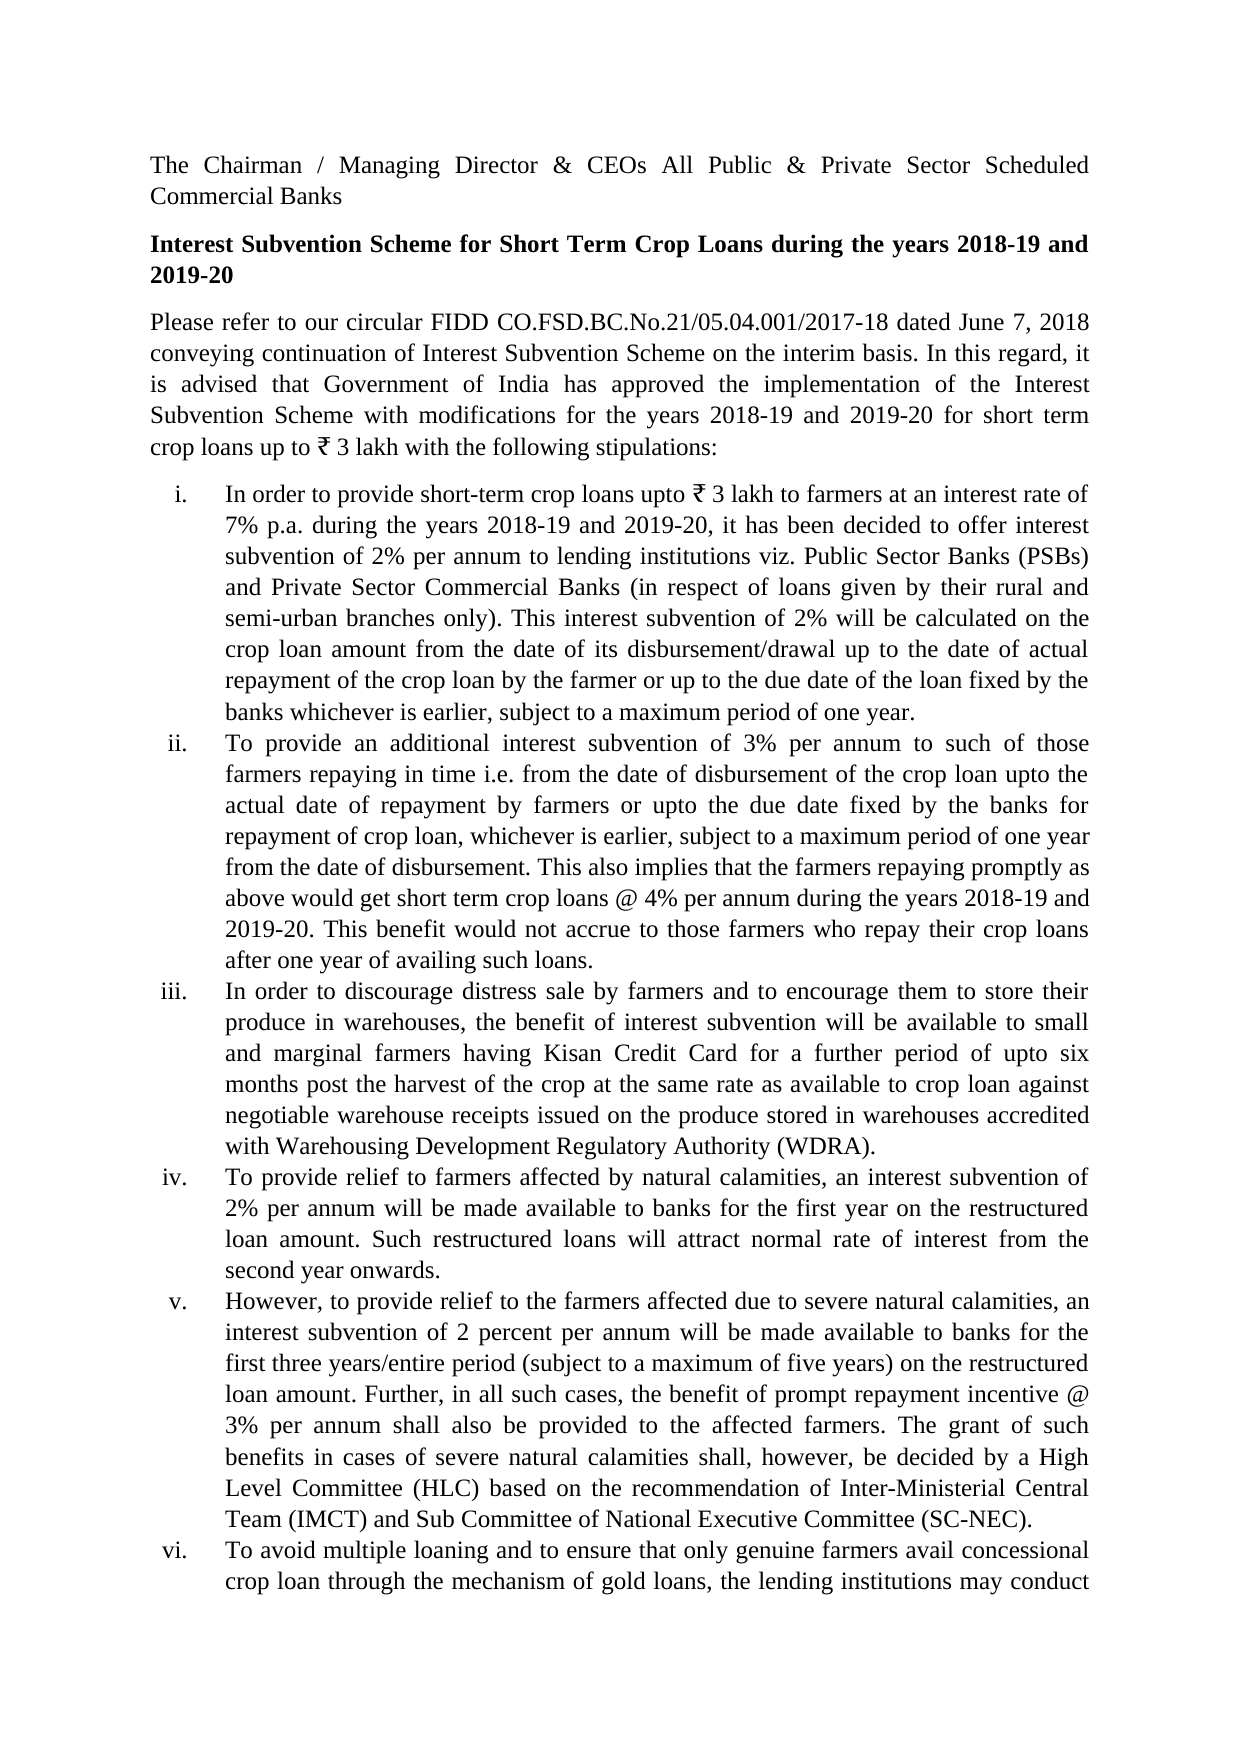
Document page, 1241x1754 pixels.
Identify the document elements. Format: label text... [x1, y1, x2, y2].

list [187, 1535, 1090, 1594]
list To provide relief to farmers affected by natural calamities, an interest subvention of 2% per annum will be made available to banks for the first year on the restructured loan amount. Such restructured loans will attract normal rate of interest from the second year onwards. [187, 1162, 1090, 1284]
list In order to discourage distress sale by farmers and to encourage them to store their produce in warehouses, the benefit of interest subvention will be available to small and marginal farmers having Kisan Credit Card for a further period of upto six months post the harvest of the crop at the same rate as available to crop loan against negotiable warehouse receipts issued on the produce stored in warehouses accredited with Warehousing Development Regulatory Authority (WDRA). [187, 976, 1090, 1160]
list In order to provide short-term crop loans upto ₹ 3 lakh to farmers at an interest rate of 7% p.a. during the years 2018-19 and 2019-20, it has been decided to offer interest subvention of 2% per annum to lending institutions viz. Public Sector Banks (PSBs) and Private Sector Commercial Banks (in respect of loans given by their rural and semi-urban branches only). This interest subvention of 2% will be calculated on the crop loan amount from the date of its disbursement/drawal up to the date of actual repayment of the crop loan by the farmer or up to the due date of the loan fixed by the banks whichever is earlier, subject to a maximum period of one year. [187, 479, 1090, 725]
text The Chairman / Managing Director & CEOs All Public & Private Sector Scheduled Commercial Banks [150, 150, 1090, 210]
list To provide an additional interest subvention of 3% per annum to such of those farmers repaying in time i.e. from the date of disbursement of the crop loan upto the actual date of repayment by farmers or upto the due date fixed by the banks for repayment of crop loan, whichever is earlier, subject to a maximum period of one year from the date of disbursement. This also implies that the farmers repaying promptly as above would get short term crop loans @ 4% per annum during the years 2018-19 and 2019-20. This benefit would not accrue to those farmers who repay their crop loans after one year of availing such loans. [187, 728, 1090, 974]
list However, to provide relief to the farmers affected due to severe natural calamities, an interest subvention of 2 percent per annum will be made available to banks for the first three years/entire period (subject to a maximum of five years) on the restructured loan amount. Further, in all such cases, the benefit of prompt repayment incentive @ 3% per annum shall also be provided to the affected farmers. The grant of such benefits in cases of severe natural calamities shall, however, be decided by a High Level Committee (HLC) based on the recommendation of Inter-Ministerial Central Team (IMCT) and Sub Committee of National Executive Committee (SC-NEC). [187, 1286, 1090, 1532]
text Interest Subvention Scheme for Short Term Crop Loans during the years 2018-19 and 2019-20 [150, 229, 1090, 288]
text Please refer to our circular FIDD CO.FSD.BC.No.21/05.04.001/2017-18 dated June 7, 2018 conveying continuation of Interest Subvention Scheme on the interim basis. In this regard, it is advised that Government of India has approved the implementation of the Interest Subvention Scheme with modifications for the years 2018-19 and 2019-20 for short term crop loans up to ₹ 3 lakh with the following stipulations: [150, 307, 1090, 460]
